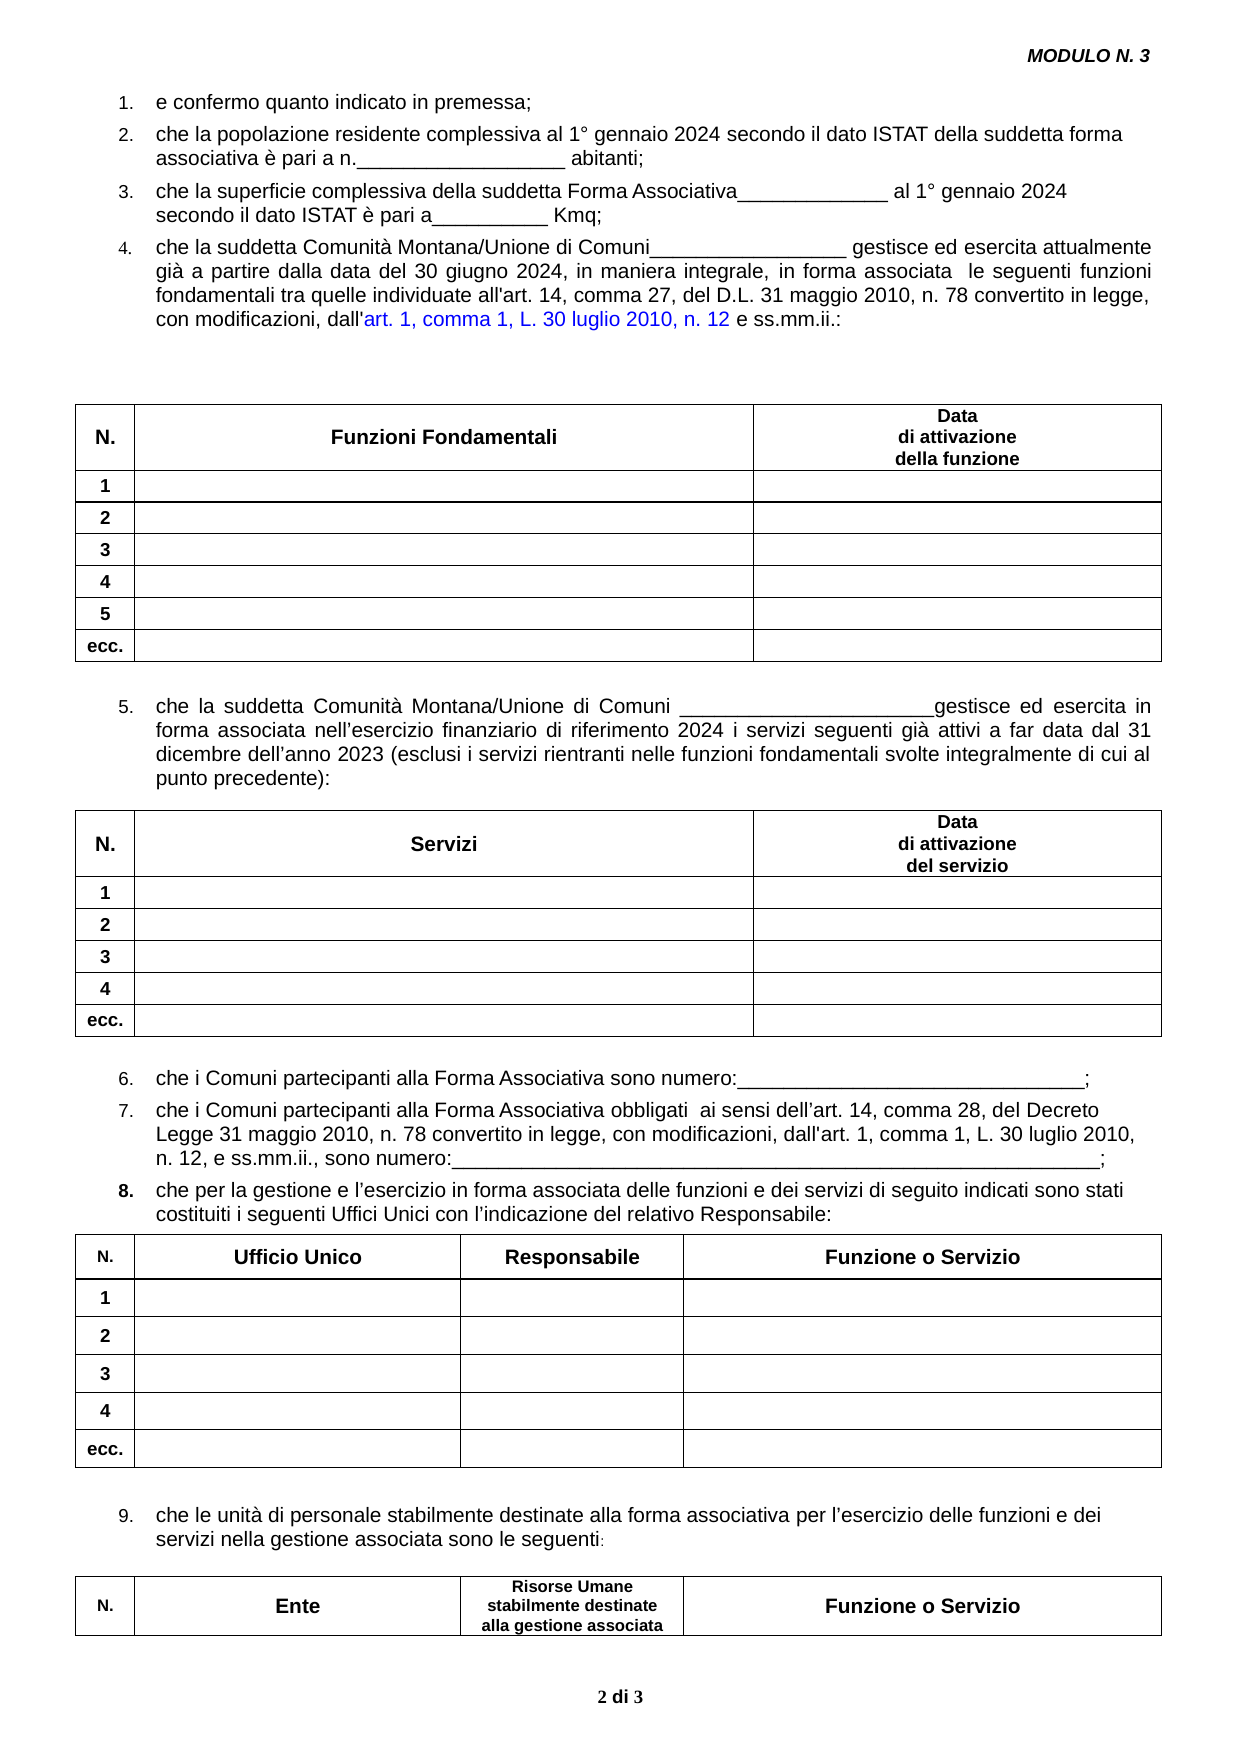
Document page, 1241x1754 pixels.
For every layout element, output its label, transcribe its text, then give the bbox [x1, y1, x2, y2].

table_cell [754, 471, 1161, 501]
table_cell [135, 877, 753, 908]
table_cell 1 [76, 471, 134, 501]
table_cell [461, 1280, 683, 1316]
table_cell [461, 1317, 683, 1354]
table_cell [754, 503, 1161, 533]
table_cell [684, 1317, 1161, 1354]
table_cell ecc. [76, 1005, 134, 1036]
table_cell ecc. [76, 1430, 134, 1467]
table_cell [135, 598, 753, 629]
table_cell [135, 973, 753, 1003]
list che per la gestione e l’esercizio in forma associata delle funzioni e dei servizi di seguito indicati sono stati costituiti i seguenti Uffici Unici con l’indicazione del relativo Responsabile: [118, 1178, 1152, 1226]
table_header N. [76, 1235, 134, 1278]
list che la suddetta Comunità Montana/Unione di Comuni ______________________gestisce ed esercita in forma associata nell’esercizio finanziario di riferimento 2024 i servizi seguenti già attivi a far data dal 31 dicembre dell’anno 2023 (esclusi i servizi rientranti nelle funzioni fondamentali svolte integralmente di cui al punto precedente): [118, 694, 1152, 790]
table_cell 5 [76, 598, 134, 629]
table_cell [135, 1430, 460, 1467]
table_cell [754, 973, 1161, 1003]
table_cell [754, 566, 1161, 597]
table_cell [135, 941, 753, 972]
table_header Funzione o Servizio [684, 1235, 1161, 1278]
table_header Responsabile [461, 1235, 683, 1278]
table_cell 2 [76, 1317, 134, 1354]
table_cell [684, 1430, 1161, 1467]
table_cell [135, 1005, 753, 1036]
table_cell [461, 1355, 683, 1392]
table_cell [684, 1280, 1161, 1316]
table_cell 1 [76, 1280, 134, 1316]
list che le unità di personale stabilmente destinate alla forma associativa per l’esercizio delle funzioni e dei servizi nella gestione associata sono le seguenti: [118, 1503, 1152, 1551]
table_cell [135, 471, 753, 501]
list che la popolazione residente complessiva al 1° gennaio 2024 secondo il dato ISTAT della suddetta forma associativa è pari a n.__________________ abitanti; [118, 122, 1152, 170]
table_cell 4 [76, 1393, 134, 1429]
table_header N. [76, 811, 134, 876]
table_header Ente [135, 1577, 460, 1634]
table_header N. [76, 1577, 134, 1634]
table_header Risorse Umane stabilmente destinate alla gestione associata [461, 1577, 683, 1634]
table_cell [754, 534, 1161, 565]
list che la superficie complessiva della suddetta Forma Associativa_____________ al 1° gennaio 2024 secondo il dato ISTAT è pari a__________ Kmq; [118, 178, 1152, 226]
table_cell [135, 630, 753, 661]
table_cell 1 [76, 877, 134, 908]
table_cell 4 [76, 566, 134, 597]
table_cell [754, 941, 1161, 972]
table_cell ecc. [76, 630, 134, 661]
table_cell 3 [76, 941, 134, 972]
table_cell 4 [76, 973, 134, 1003]
table_cell [135, 534, 753, 565]
table_cell 3 [76, 534, 134, 565]
table_cell [754, 630, 1161, 661]
list che la suddetta Comunità Montana/Unione di Comuni_________________ gestisce ed esercita attualmente già a partire dalla data del 30 giugno 2024, in maniera integrale, in forma associata le seguenti funzioni fondamentali tra quelle individuate all'art. 14, comma 27, del D.L. 31 maggio 2010, n. 78 convertito in legge, con modificazioni, dall'art. 1, comma 1, L. 30 luglio 2010, n. 12 e ss.mm.ii.: [118, 235, 1152, 331]
table_cell [135, 1317, 460, 1354]
table_cell [684, 1355, 1161, 1392]
table_cell [135, 1280, 460, 1316]
table_cell 3 [76, 1355, 134, 1392]
table_header Servizi [135, 811, 753, 876]
table_header Funzione o Servizio [684, 1577, 1161, 1634]
table_cell [135, 566, 753, 597]
table_cell [684, 1393, 1161, 1429]
table_cell [135, 909, 753, 940]
table_header Funzioni Fondamentali [135, 405, 753, 469]
table_cell [754, 1005, 1161, 1036]
table_cell [135, 1393, 460, 1429]
table_cell 2 [76, 503, 134, 533]
table_cell [135, 503, 753, 533]
table_cell [135, 1355, 460, 1392]
list che i Comuni partecipanti alla Forma Associativa obbligati ai sensi dell’art. 14, comma 28, del Decreto Legge 31 maggio 2010, n. 78 convertito in legge, con modificazioni, dall'art. 1, comma 1, L. 30 luglio 2010, n. 12, e ss.mm.ii., sono numero:________________________________________________________; [118, 1098, 1152, 1169]
table_cell [461, 1430, 683, 1467]
table_header N. [76, 405, 134, 469]
table_cell [461, 1393, 683, 1429]
table_cell [754, 877, 1161, 908]
table_header Ufficio Unico [135, 1235, 460, 1278]
table_cell [754, 598, 1161, 629]
table_header Data di attivazione del servizio [754, 811, 1161, 876]
table_cell [754, 909, 1161, 940]
list e confermo quanto indicato in premessa; [118, 90, 1152, 114]
table_header Data di attivazione della funzione [754, 405, 1161, 469]
table_cell 2 [76, 909, 134, 940]
list che i Comuni partecipanti alla Forma Associativa sono numero:______________________________; [118, 1065, 1152, 1089]
